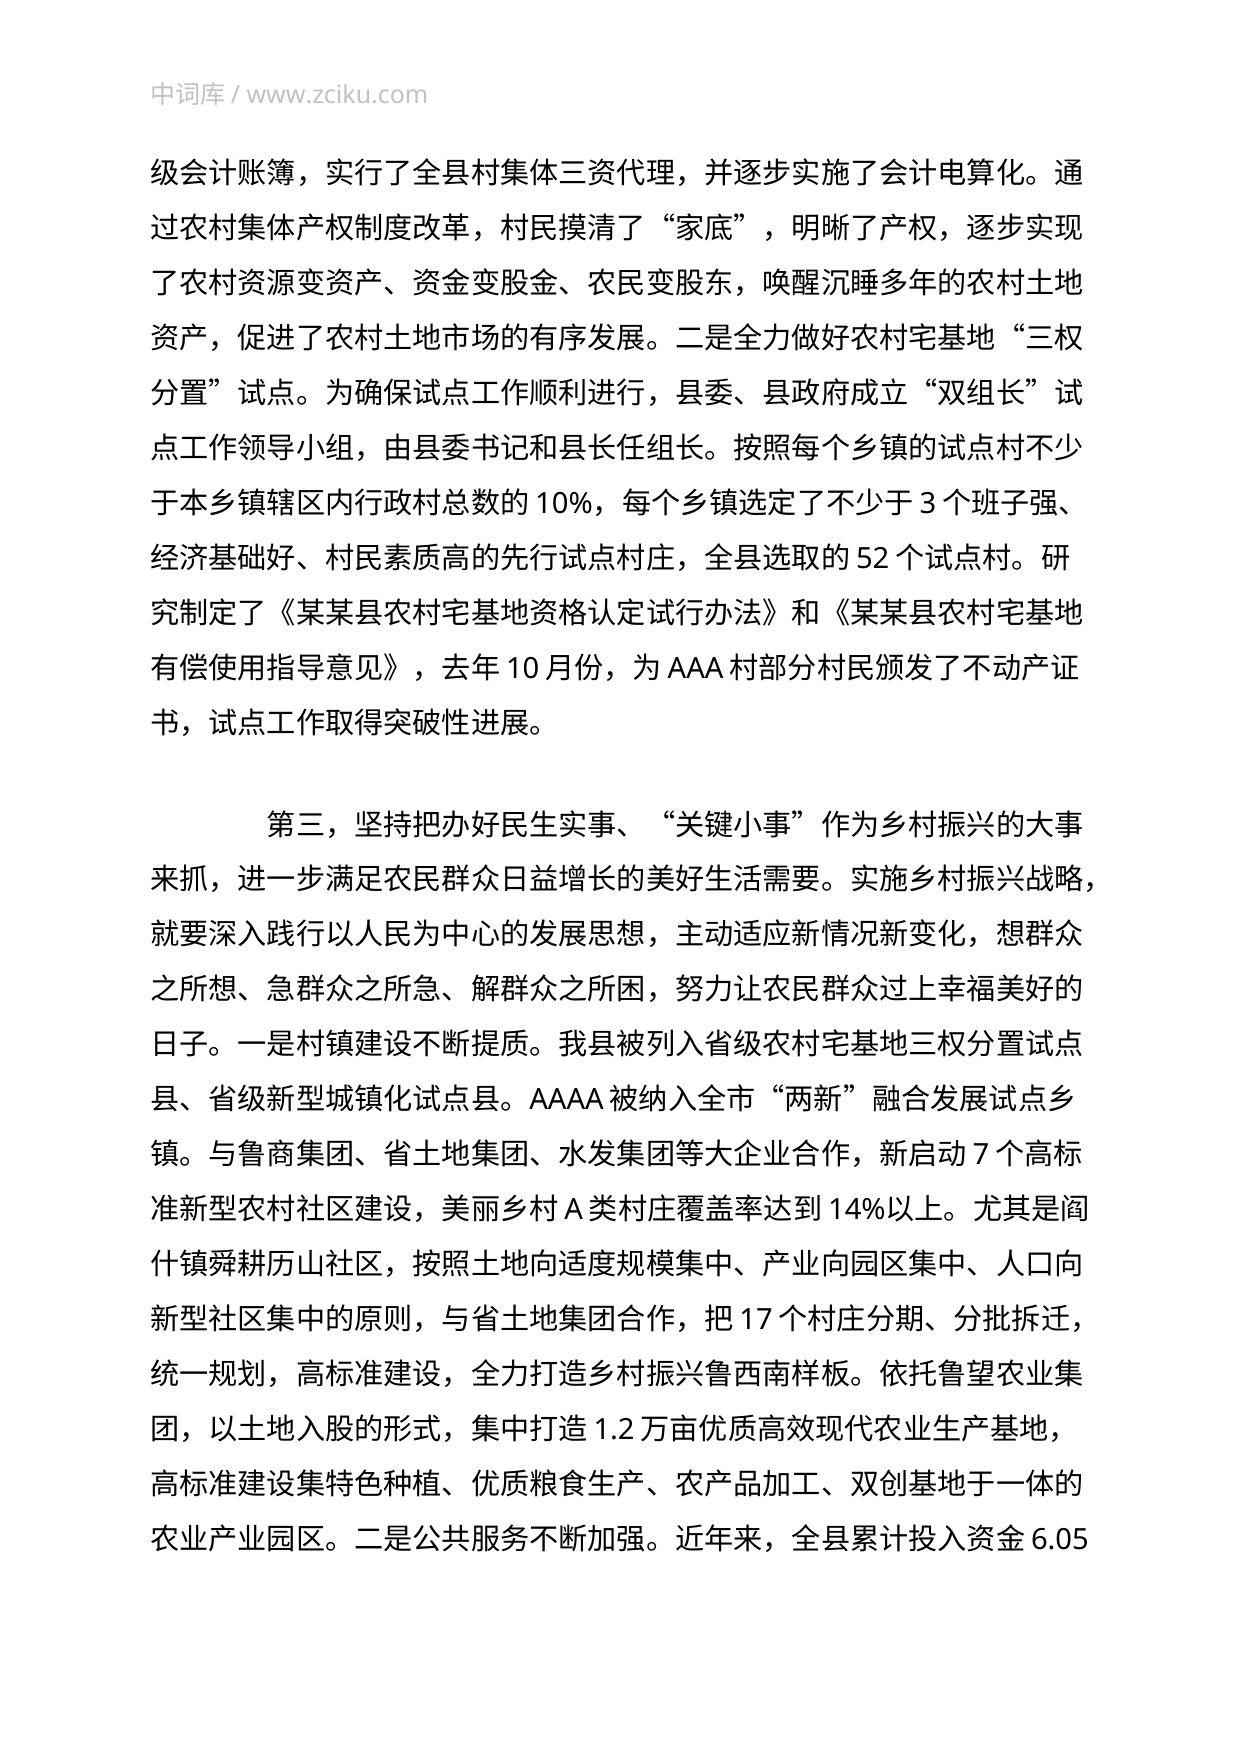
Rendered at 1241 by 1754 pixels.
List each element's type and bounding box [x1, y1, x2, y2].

text [150, 150, 1090, 742]
text [150, 801, 1090, 1558]
